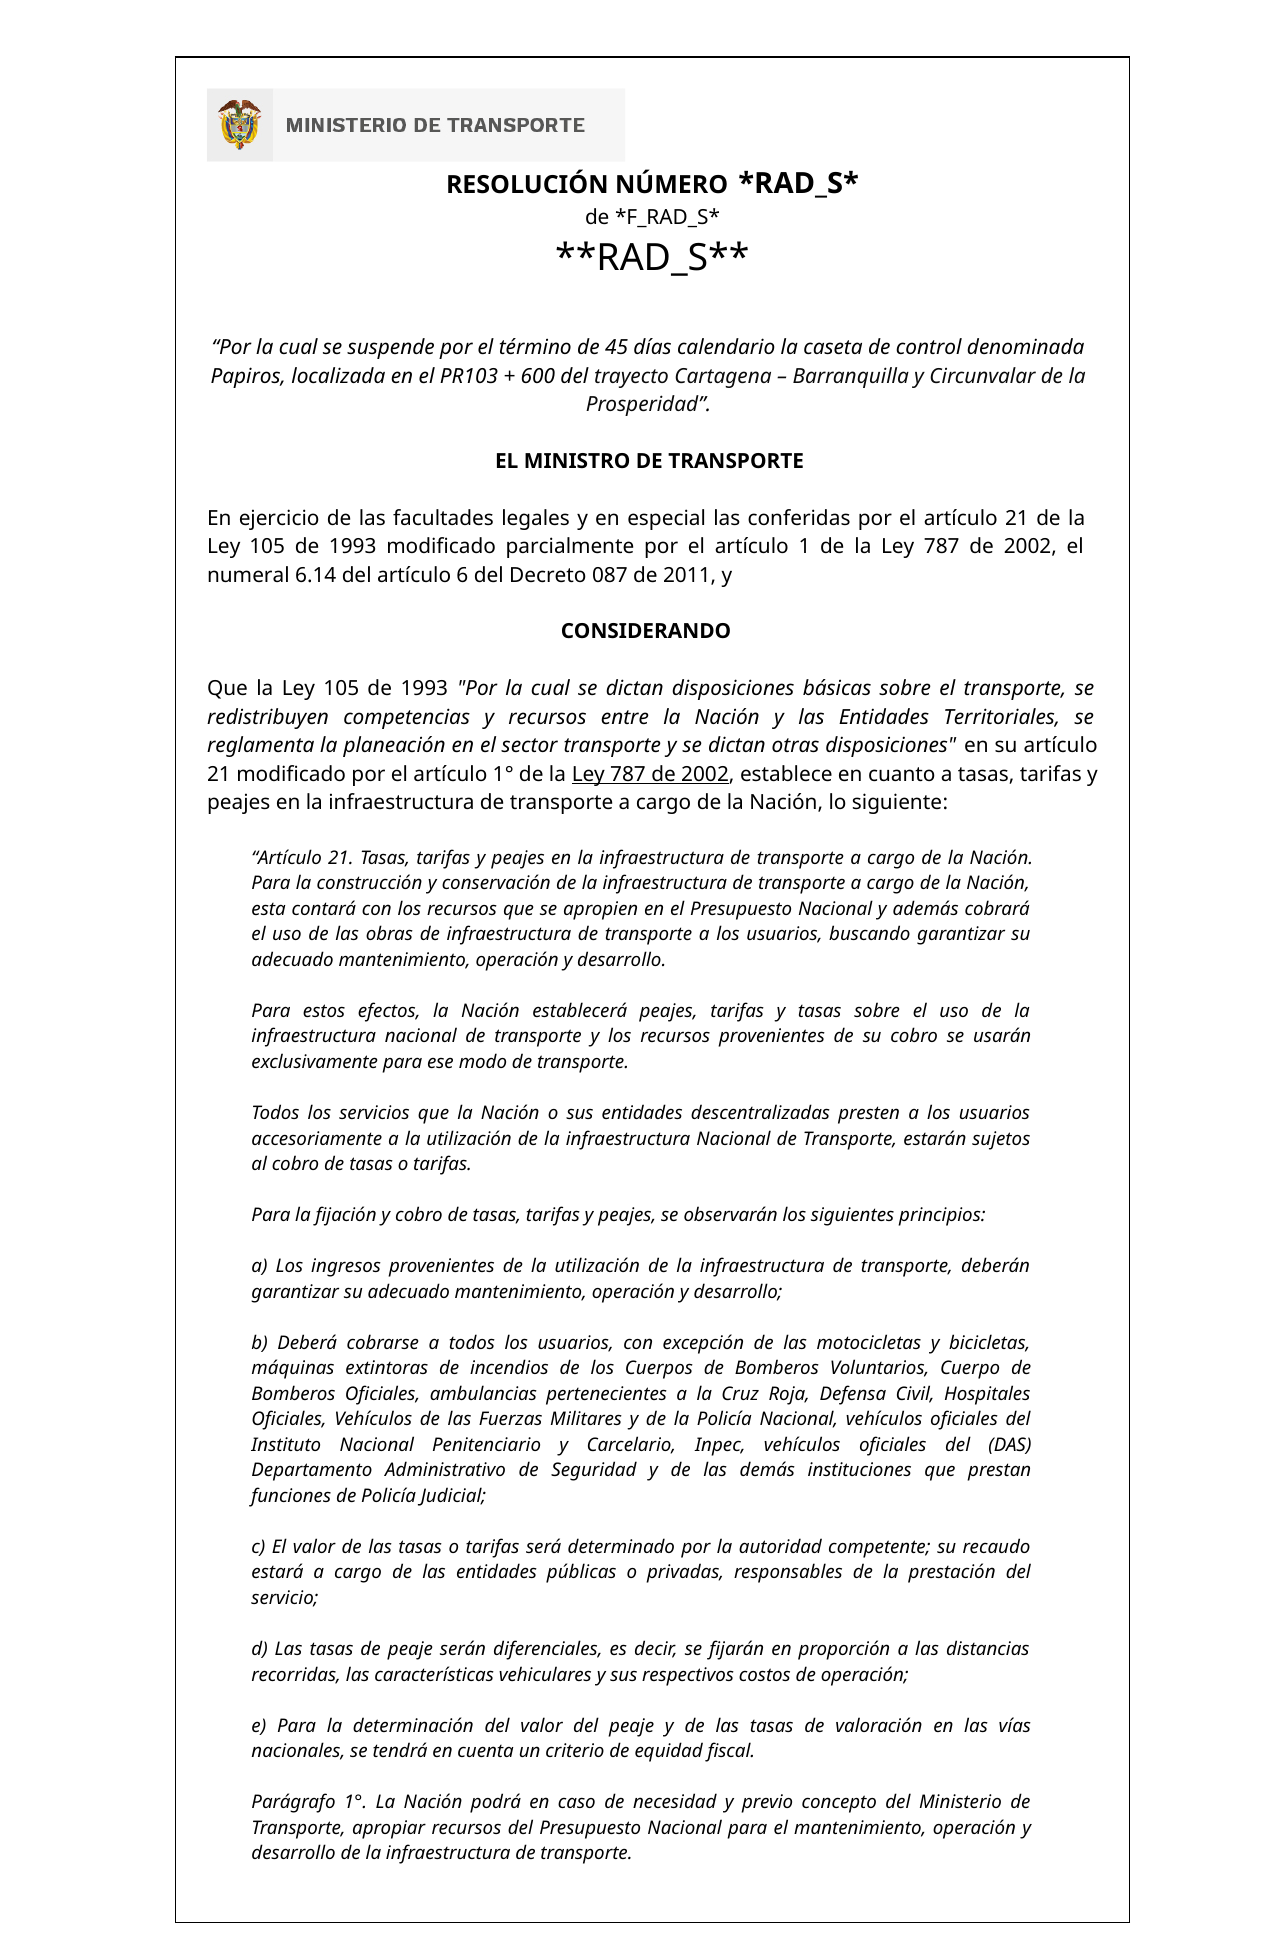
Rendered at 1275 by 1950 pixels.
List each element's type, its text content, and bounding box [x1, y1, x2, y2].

text “Artículo 21. Tasas, tarifas y peajes en la infraestructura de transporte a cargo de la Nación. Para la construcción y conservación de la infraestructura de transporte a cargo de la Nación, esta contará con los recursos que se apropien en el Presupuesto Nacional y además cobrará el uso de las obras de infraestructura de transporte a los usuarios, buscando garantizar su adecuado mantenimiento, operación y desarrollo. [251, 844, 1034, 972]
text Para estos efectos, la Nación establecerá peajes, tarifas y tasas sobre el uso de la infraestructura nacional de transporte y los recursos provenientes de su cobro se usarán exclusivamente para ese modo de transporte. [251, 997, 1034, 1074]
text Que la Ley 105 de 1993 "Por la cual se dictan disposiciones básicas sobre el transporte, se redistribuyen competencias y recursos entre la Nación y las Entidades Territoriales, se reglamenta la planeación en el sector transporte y se dictan otras disposiciones" en su artículo 21 modificado por el artículo 1° de la Ley 787 de 2002, establece en cuanto a tasas, tarifas y peajes en la infraestructura de transporte a cargo de la Nación, lo siguiente: [207, 673, 1098, 816]
text e) Para la determinación del valor del peaje y de las tasas de valoración en las vías nacionales, se tendrá en cuenta un criterio de equidad fiscal. [251, 1712, 1034, 1763]
text b) Deberá cobrarse a todos los usuarios, con excepción de las motocicletas y bicicletas, máquinas extintoras de incendios de los Cuerpos de Bomberos Voluntarios, Cuerpo de Bomberos Oficiales, ambulancias pertenecientes a la Cruz Roja, Defensa Civil, Hospitales Oficiales, Vehículos de las Fuerzas Militares y de la Policía Nacional, vehículos oficiales del Instituto Nacional Penitenciario y Carcelario, Inpec, vehículos oficiales del (DAS) Departamento Administrativo de Seguridad y de las demás instituciones que prestan funciones de Policía Judicial; [251, 1329, 1034, 1508]
text Todos los servicios que la Nación o sus entidades descentralizadas presten a los usuarios accesoriamente a la utilización de la infraestructura Nacional de Transporte, estarán sujetos al cobro de tasas o tarifas. [251, 1099, 1034, 1176]
text En ejercicio de las facultades legales y en especial las conferidas por el artículo 21 de la Ley 105 de 1993 modificado parcialmente por el artículo 1 de la Ley 787 de 2002, el numeral 6.14 del artículo 6 del Decreto 087 de 2011, y [207, 503, 1085, 588]
text a) Los ingresos provenientes de la utilización de la infraestructura de transporte, deberán garantizar su adecuado mantenimiento, operación y desarrollo; [251, 1252, 1034, 1303]
picture [206, 88, 626, 162]
text EL MINISTRO DE TRANSPORTE [192, 446, 1107, 474]
text d) Las tasas de peaje serán diferenciales, es decir, se fijarán en proporción a las distancias recorridas, las características vehiculares y sus respectivos costos de operación; [251, 1635, 1034, 1686]
text Para la fijación y cobro de tasas, tarifas y peajes, se observarán los siguientes principios: [251, 1201, 1034, 1227]
text CONSIDERANDO [207, 617, 1085, 645]
text Parágrafo 1°. La Nación podrá en caso de necesidad y previo concepto del Ministerio de Transporte, apropiar recursos del Presupuesto Nacional para el mantenimiento, operación y desarrollo de la infraestructura de transporte. [251, 1788, 1034, 1865]
text c) El valor de las tasas o tarifas será determinado por la autoridad competente; su recaudo estará a cargo de las entidades públicas o privadas, responsables de la prestación del servicio; [251, 1533, 1034, 1610]
